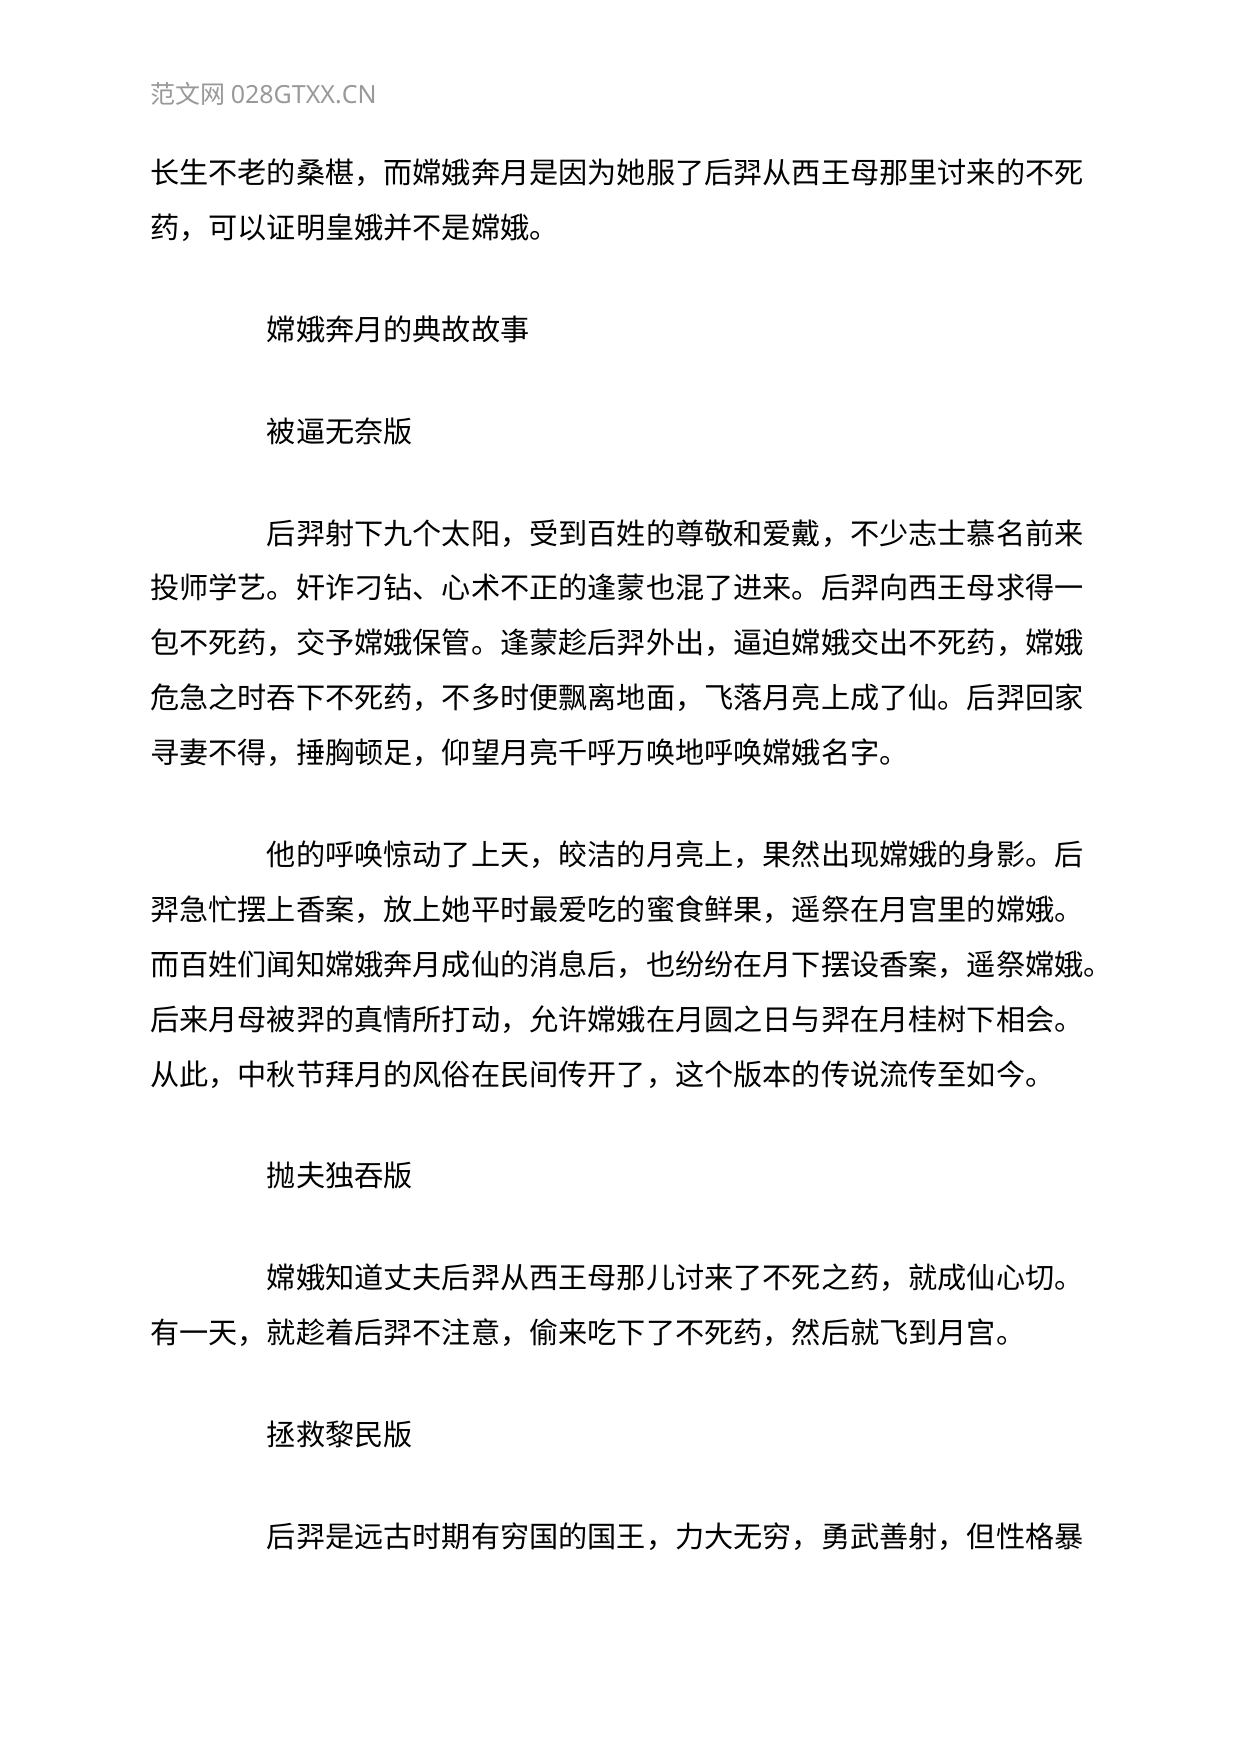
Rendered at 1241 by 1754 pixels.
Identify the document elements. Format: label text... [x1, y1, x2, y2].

text 嫦娥知道丈夫后羿从西王母那儿讨来了不死之药，就成仙心切。有一天，就趁着后羿不注意，偷来吃下了不死药，然后就飞到月宫。 [150, 1255, 1090, 1352]
text 抛夫独吞版 [150, 1153, 1090, 1195]
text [150, 1513, 1090, 1555]
text 被逼无奈版 [150, 408, 1090, 451]
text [150, 150, 1090, 247]
text 嫦娥奔月的典故故事 [150, 307, 1090, 349]
text 后羿射下九个太阳，受到百姓的尊敬和爱戴，不少志士慕名前来投师学艺。奸诈刁钻、心术不正的逢蒙也混了进来。后羿向西王母求得一包不死药，交予嫦娥保管。逢蒙趁后羿外出，逼迫嫦娥交出不死药，嫦娥危急之时吞下不死药，不多时便飘离地面，飞落月亮上成了仙。后羿回家寻妻不得，捶胸顿足，仰望月亮千呼万唤地呼唤嫦娥名字。 [150, 510, 1090, 772]
text 他的呼唤惊动了上天，皎洁的月亮上，果然出现嫦娥的身影。后羿急忙摆上香案，放上她平时最爱吃的蜜食鲜果，遥祭在月宫里的嫦娥。而百姓们闻知嫦娥奔月成仙的消息后，也纷纷在月下摆设香案，遥祭嫦娥。后来月母被羿的真情所打动，允许嫦娥在月圆之日与羿在月桂树下相会。从此，中秋节拜月的风俗在民间传开了，这个版本的传说流传至如今。 [150, 832, 1090, 1093]
text 拯救黎民版 [150, 1411, 1090, 1454]
